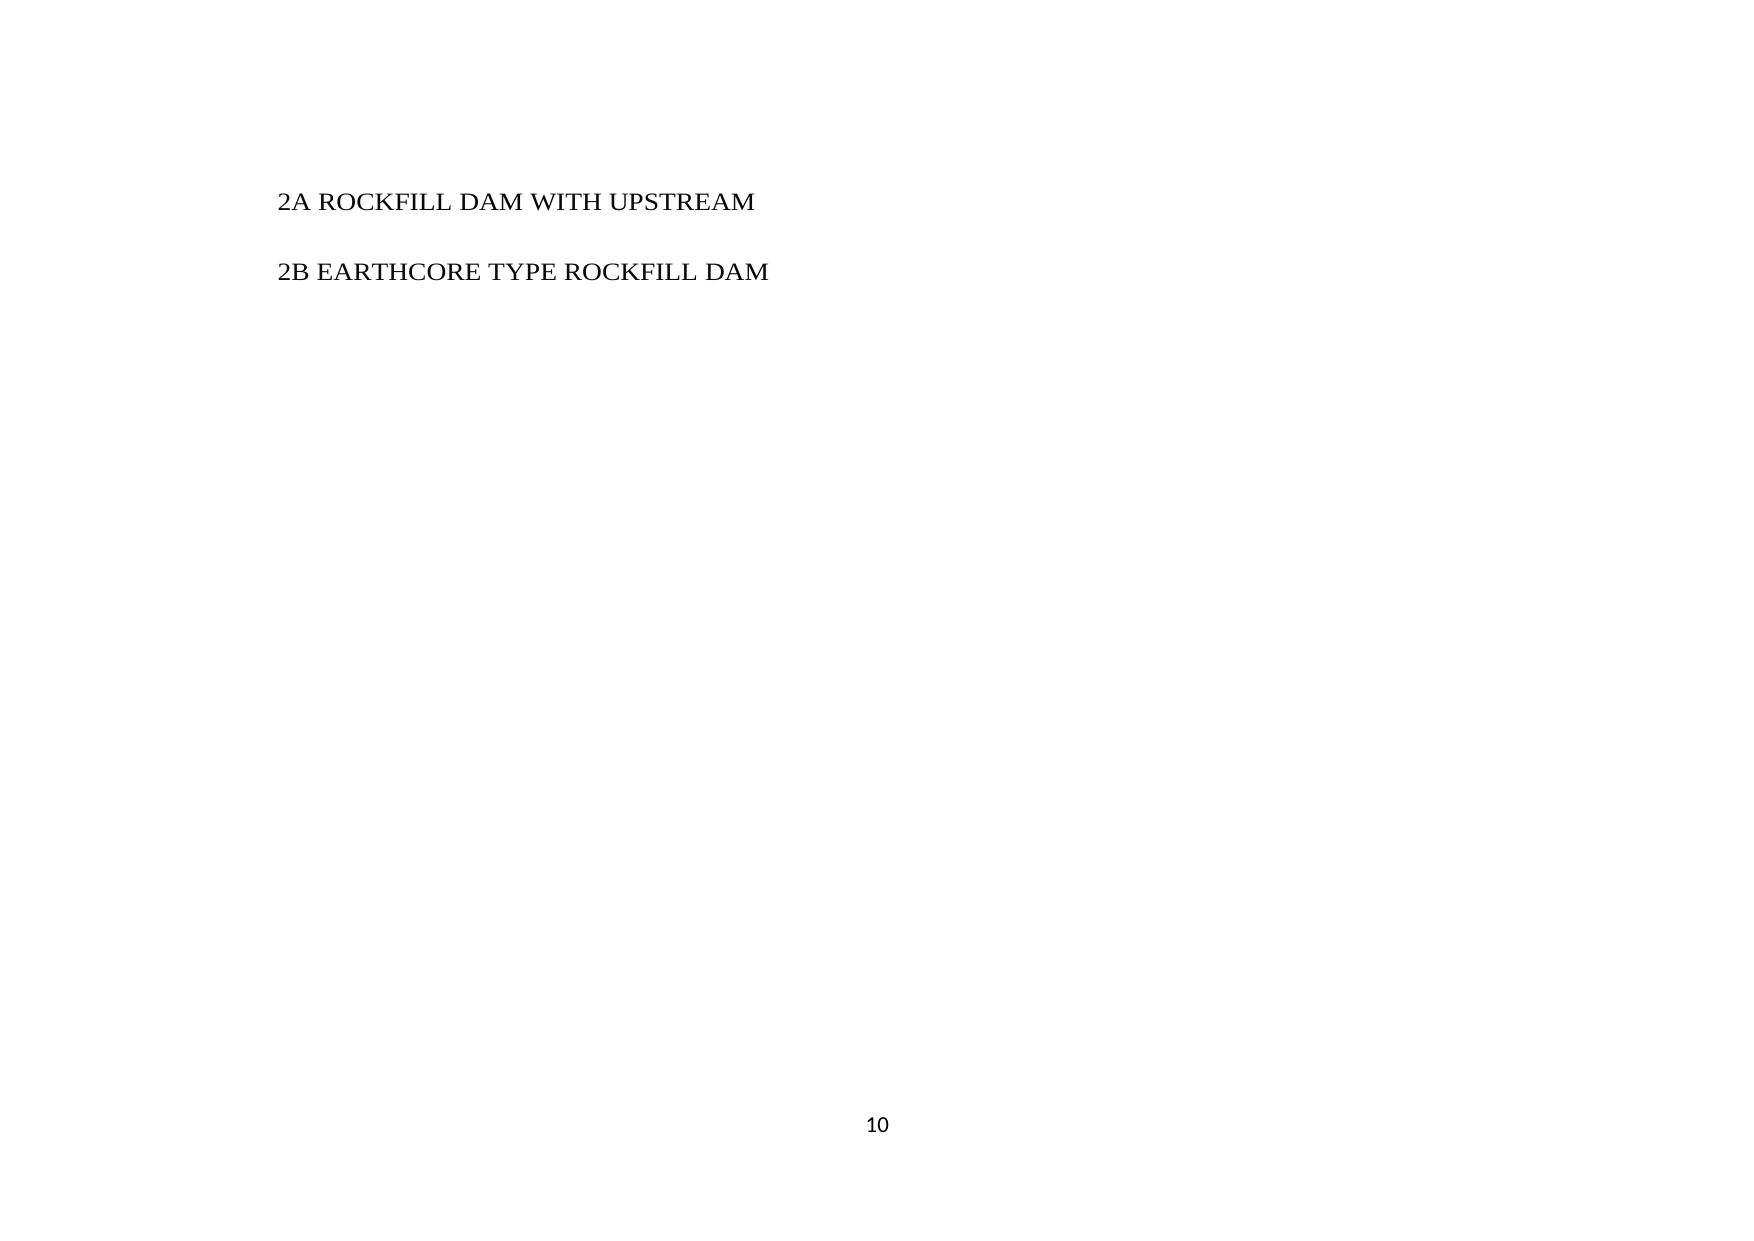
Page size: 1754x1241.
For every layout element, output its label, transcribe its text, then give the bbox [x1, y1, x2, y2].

text 2A ROCKFILL DAM WITH UPSTREAM [277, 187, 840, 249]
text 2B EARTHCORE TYPE ROCKFILL DAM [277, 257, 840, 286]
